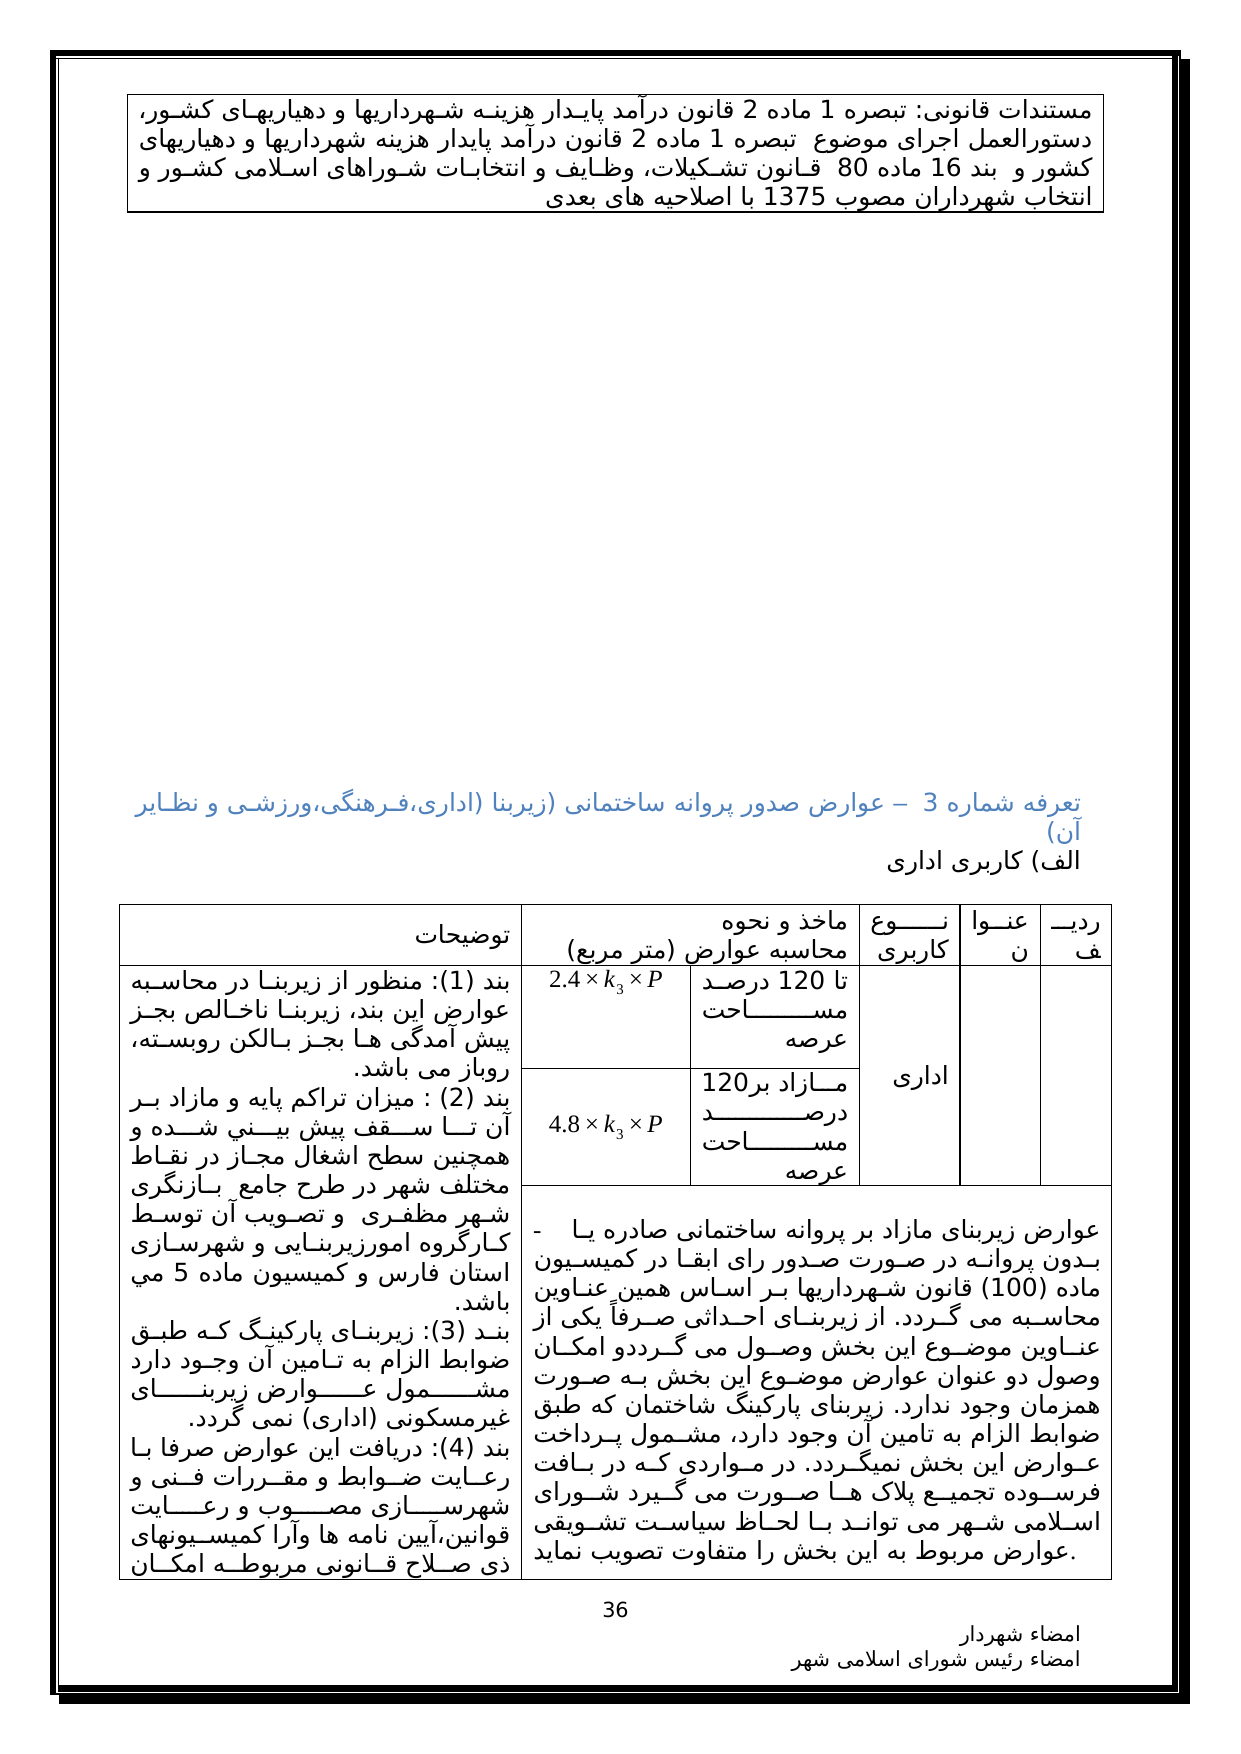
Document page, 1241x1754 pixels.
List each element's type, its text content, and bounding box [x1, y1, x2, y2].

table_header ماخذ و نحوه محاسبه عوارض (متر مربع) [522, 905, 859, 965]
table_header ردیف [1041, 905, 1111, 965]
table_cell مازاد بر120 درصد مساحت عرصه [691, 1069, 859, 1185]
subtitle تعرفه شماره 3 – عوارض صدور پروانه ساختمانی (زیربنا (اداری،فرهنگی،ورزشی و نظایر آن) [135, 787, 1081, 846]
table_cell [522, 1069, 690, 1185]
text الف) کاربری اداری [150, 846, 1081, 875]
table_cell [522, 1186, 1111, 1579]
table_header عنوان [961, 905, 1040, 965]
table_cell بند (1)‌: منظور از زیربنا در محاسبه عوارض این بند، زیربنا ناخالص بجز پیش آمدگی ها بجز بالکن روبسته، روباز می باشد. بند (2) : ميزان تراكم پايه و مازاد بر آن تا سقف پيش بيني شده و همچنين سطح اشغال مجاز در نقاط مختلف شهر در طرح جامع بازنگری شهر مظفری و تصویب آن توسط کارگروه امورزیربنایی و شهرسازی استان فارس و کمیسیون ماده 5 مي باشد. بند (3): زیربنای پارکینگ که طبق ضوابط الزام به تامین آن وجود دارد مشمول عوارض زیربنای غیرمسکونی (اداری) نمی گردد. بند (4): دریافت این عوارض صرفا با رعایت ضوابط و مقررات فنی و شهرسازی مصوب و رعایت قوانین،آیین نامه ها وآرا کمیسیونهای ذی صلاح قانونی مربوطه امکان پذیراست. بند (5): چنانچه ذینفع اقدام به ساخت وساز بیش از حد مجاز سطح اشغال مندرج در پروانه ساختمانی در طبقات نماید و بعد از طرح پرونده در کمیسیون ماده 100 در صورت رای قطعی ابقاء بنا، ذینفع مکلف به پرداخت عوارض بابت متراژ مازاد سطح اشغال مجاز در طبقات در کاربری مربوطه می باشد.(با توجه به دادنامه شماره 140 مورخ 12/8/1395 رای هیأت تخصصی دیوان عدالت اداری) بند (6): P : ارزش معاملاتی املاک موضوع ماده 64 قانون مالیات های مستقیم مصوب اسفند ماه 1366 و اصلاحات بعدی آن برای کاربری اداری : ضریب معابر اداری مصوب شورا می باشد. [120, 966, 521, 1579]
table_cell [1041, 966, 1111, 1185]
table_cell [961, 966, 1040, 1185]
table_cell [522, 966, 690, 1067]
table_header توضيحات [120, 905, 521, 965]
table_cell مستندات قانونی: تبصره 1 ماده 2 قانون درآمد پایدار هزینه شهرداریها و دهیاریهای کشور، دستورالعمل اجرای موضوع تبصره 1 ماده 2 قانون درآمد پایدار هزینه شهرداریها و دهیاریهای کشور و بند 16 ماده 80 قانون تشکیلات، وظایف و انتخابات شوراهای اسلامی کشور و انتخاب شهرداران مصوب 1375 با اصلاحیه های بعدی [128, 95, 1103, 211]
table_cell اداری [860, 966, 959, 1185]
table_cell تا 120 درصد مساحت عرصه [691, 966, 859, 1067]
table_header نوع کاربری [860, 905, 959, 965]
